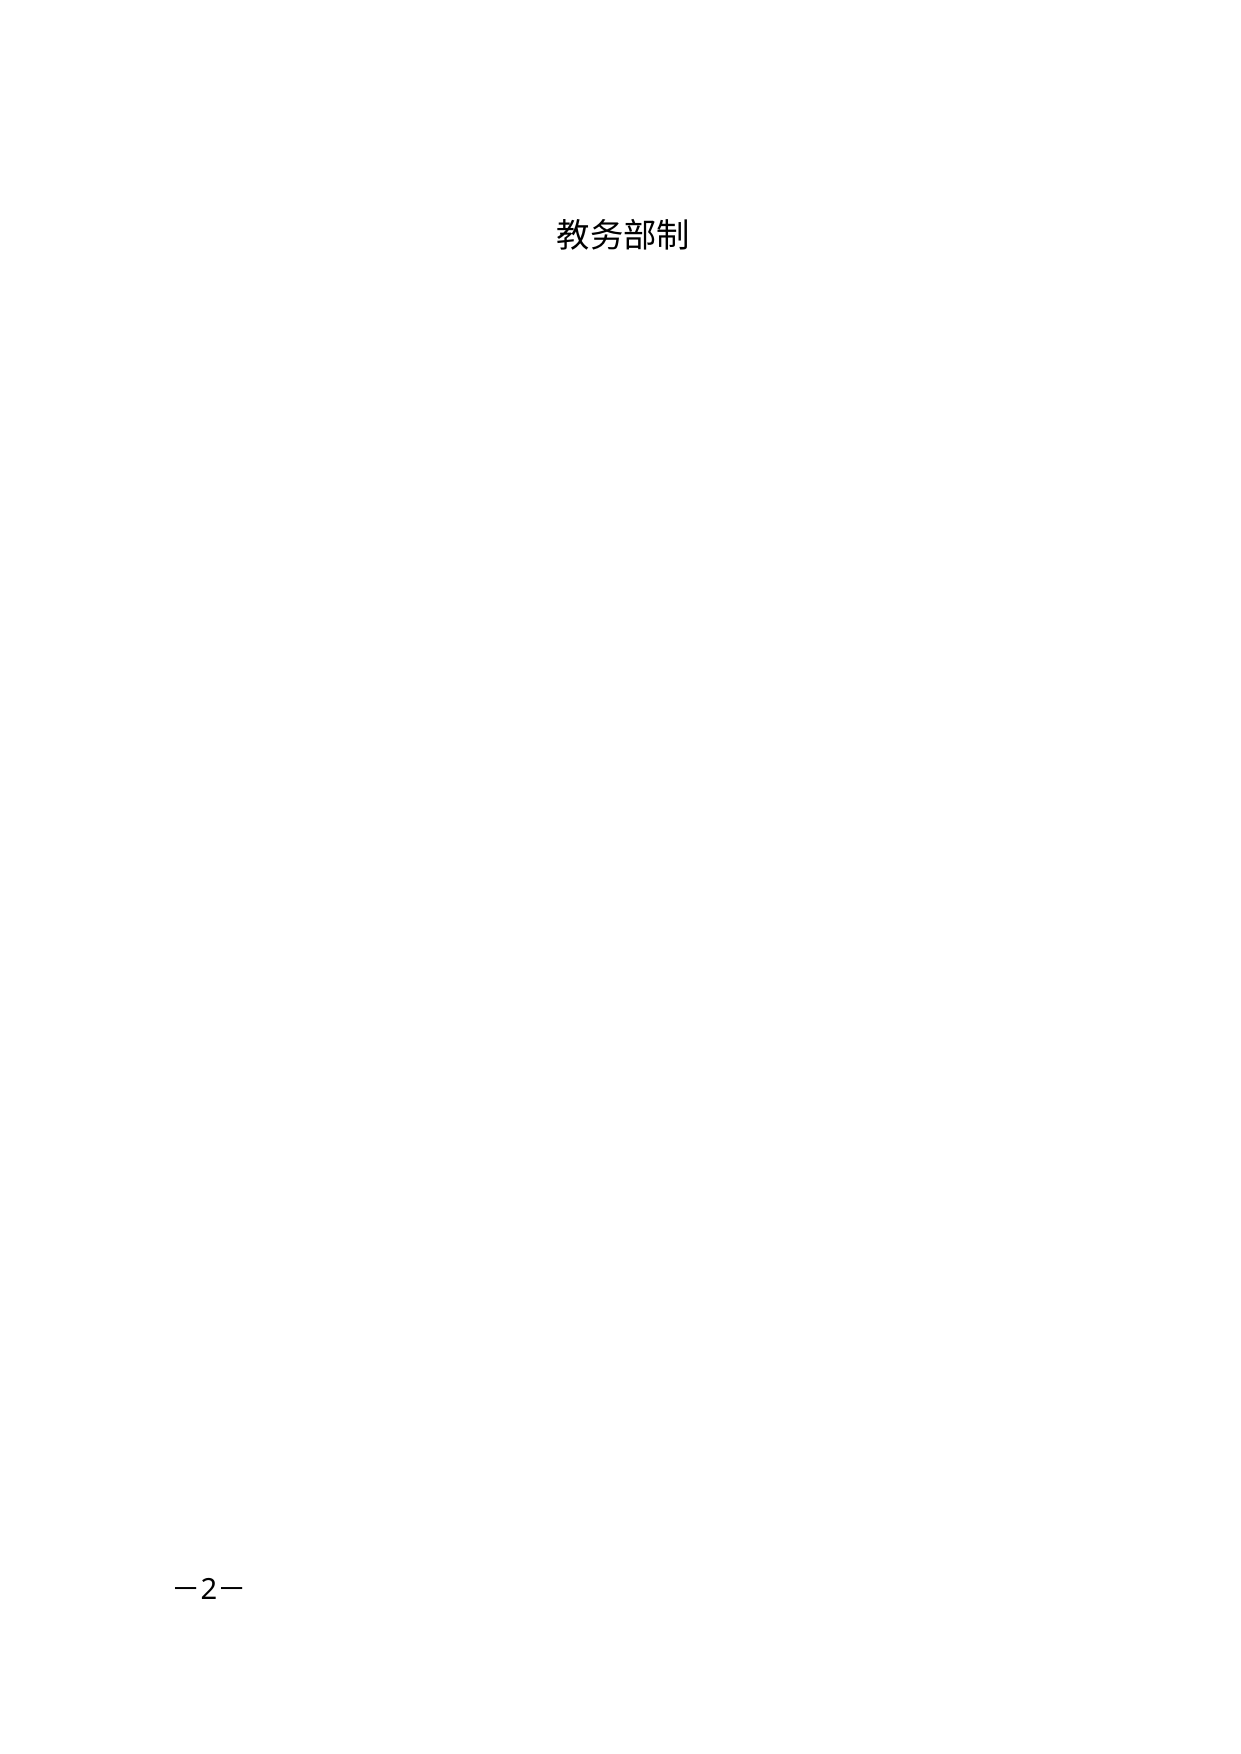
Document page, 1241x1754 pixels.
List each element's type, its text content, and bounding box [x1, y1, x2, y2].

text 教务部制 [178, 201, 1068, 257]
